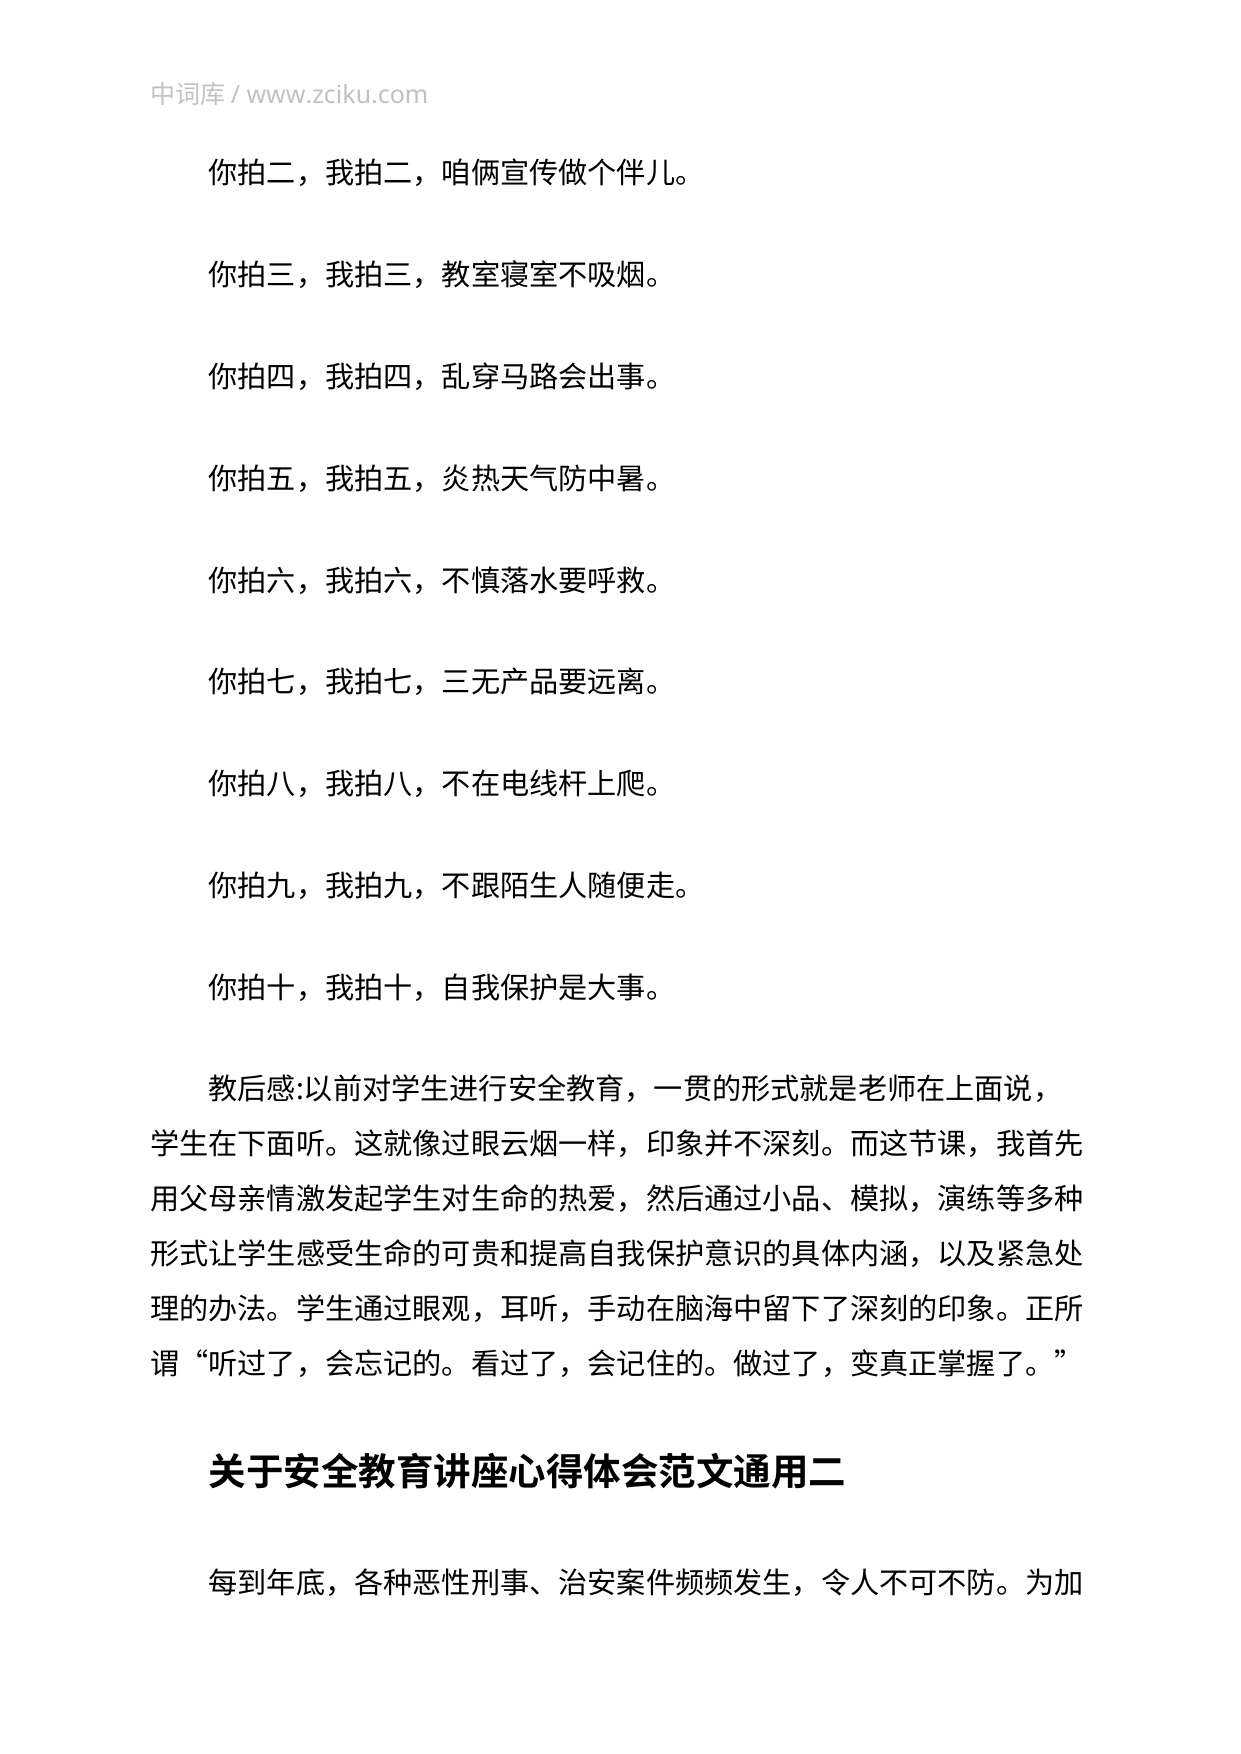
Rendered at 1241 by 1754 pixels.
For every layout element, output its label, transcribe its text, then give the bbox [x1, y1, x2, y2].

text 你拍二，我拍二，咱俩宣传做个伴儿。 [150, 150, 1090, 192]
text 你拍九，我拍九，不跟陌生人随便走。 [150, 862, 1090, 905]
text 关于安全教育讲座心得体会范文通用二 [150, 1442, 1090, 1497]
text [150, 1560, 1090, 1602]
text 你拍六，我拍六，不慎落水要呼救。 [150, 557, 1090, 599]
text 你拍四，我拍四，乱穿马路会出事。 [150, 353, 1090, 396]
text 你拍三，我拍三，教室寝室不吸烟。 [150, 252, 1090, 294]
text 教后感:以前对学生进行安全教育，一贯的形式就是老师在上面说，学生在下面听。这就像过眼云烟一样，印象并不深刻。而这节课，我首先用父母亲情激发起学生对生命的热爱，然后通过小品、模拟，演练等多种形式让学生感受生命的可贵和提高自我保护意识的具体内涵，以及紧急处理的办法。学生通过眼观，耳听，手动在脑海中留下了深刻的印象。正所谓“听过了，会忘记的。看过了，会记住的。做过了，变真正掌握了。” [150, 1066, 1090, 1383]
text 你拍十，我拍十，自我保护是大事。 [150, 964, 1090, 1006]
text 你拍八，我拍八，不在电线杆上爬。 [150, 761, 1090, 803]
text 你拍七，我拍七，三无产品要远离。 [150, 659, 1090, 701]
text 你拍五，我拍五，炎热天气防中暑。 [150, 455, 1090, 498]
